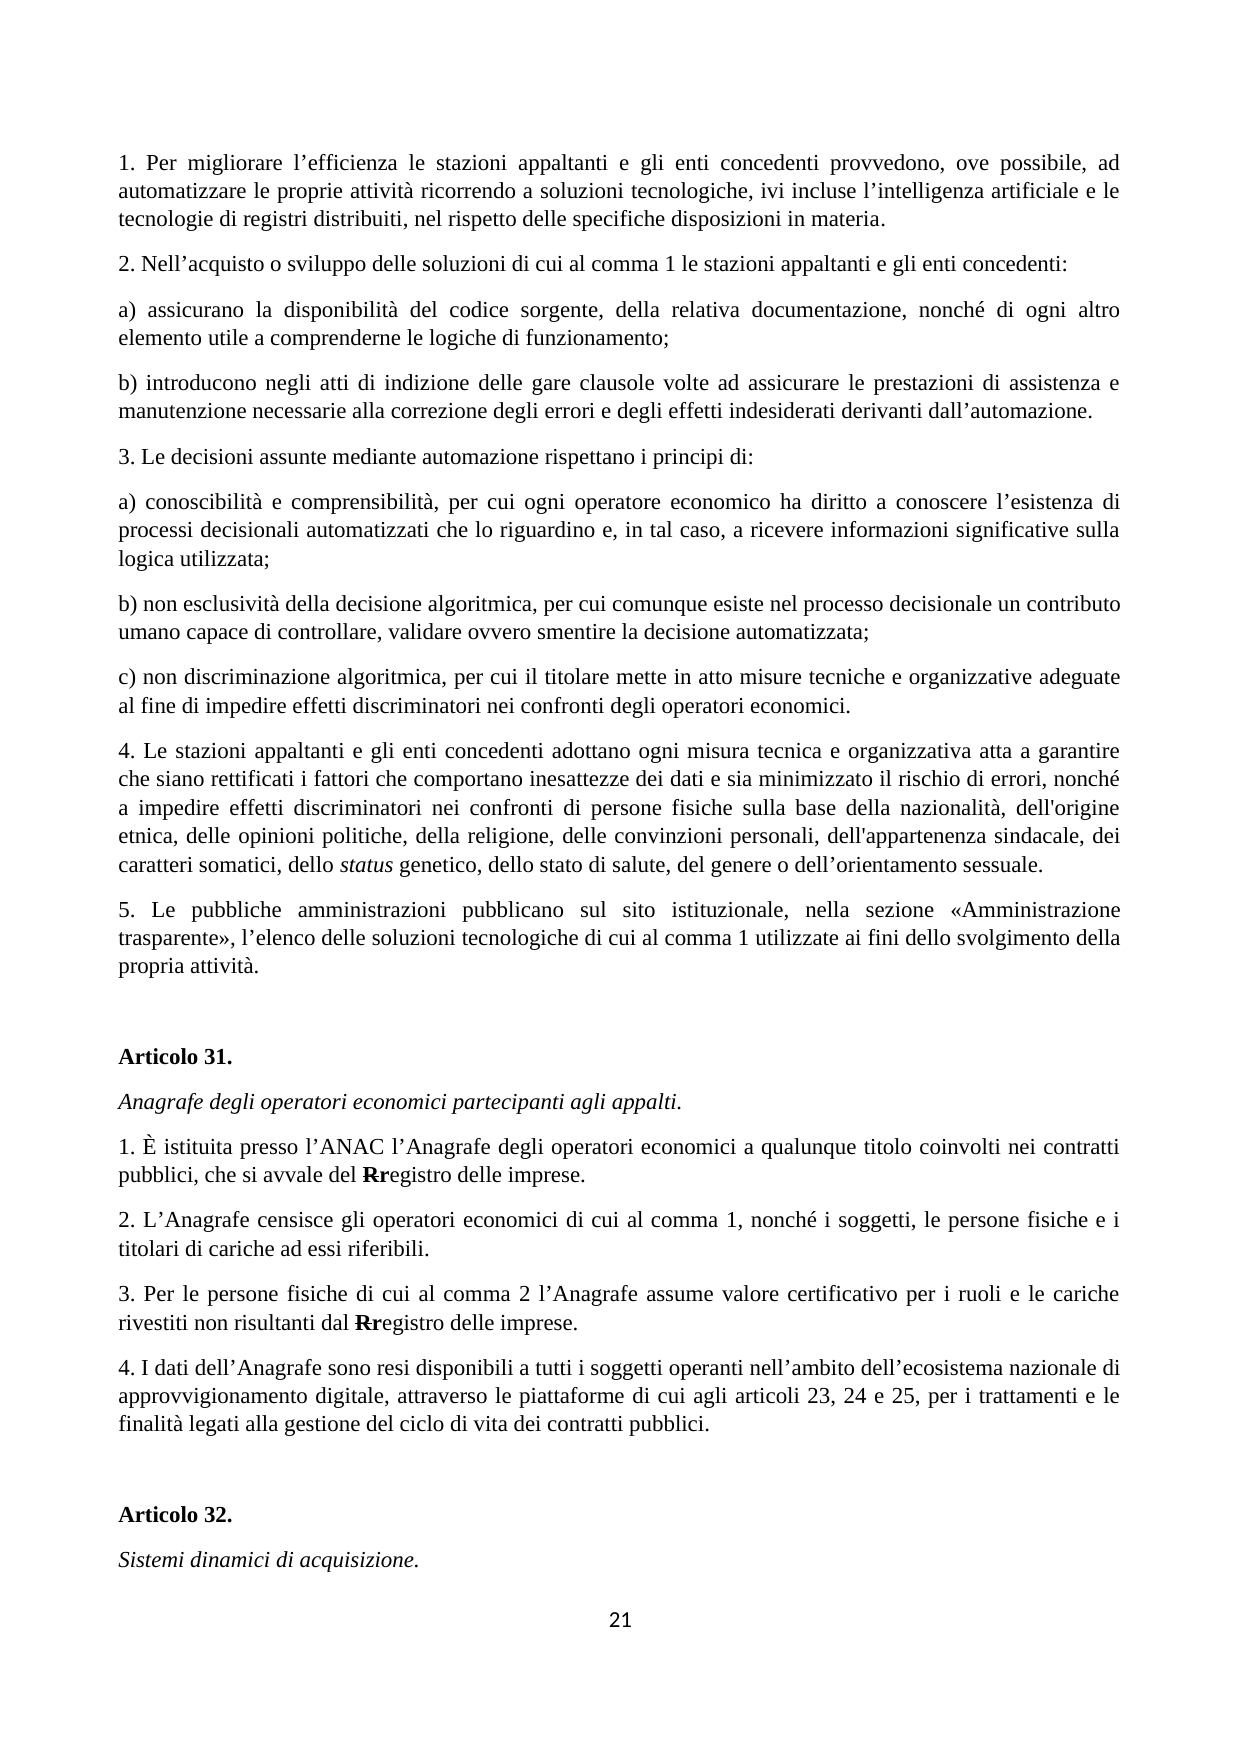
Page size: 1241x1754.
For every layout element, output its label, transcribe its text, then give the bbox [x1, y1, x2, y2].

text 3. Per le persone fisiche di cui al comma 2 l’Anagrafe assume valore certificativo per i ruoli e le cariche rivestiti non risultanti dal Rregistro delle imprese. [118, 1280, 1122, 1335]
text 1. Per migliorare l’efficienza le stazioni appaltanti e gli enti concedenti provvedono, ove possibile, ad automatizzare le proprie attività ricorrendo a soluzioni tecnologiche, ivi incluse l’intelligenza artificiale e le tecnologie di registri distribuiti, nel rispetto delle specifiche disposizioni in materia. [118, 148, 1122, 232]
text b) non esclusività della decisione algoritmica, per cui comunque esiste nel processo decisionale un contributo umano capace di controllare, validare ovvero smentire la decisione automatizzata; [118, 590, 1122, 644]
text c) non discriminazione algoritmica, per cui il titolare mette in atto misure tecniche e organizzative adeguate al fine di impedire effetti discriminatori nei confronti degli operatori economici. [118, 663, 1122, 718]
text Articolo 31. [118, 1043, 1122, 1069]
text 4. I dati dell’Anagrafe sono resi disponibili a tutti i soggetti operanti nell’ambito dell’ecosistema nazionale di approvvigionamento digitale, attraverso le piattaforme di cui agli articoli 23, 24 e 25, per i trattamenti e le finalità legati alla gestione del ciclo di vita dei contratti pubblici. [118, 1354, 1122, 1437]
text Anagrafe degli operatori economici partecipanti agli appalti. [118, 1088, 1122, 1114]
text a) assicurano la disponibilità del codice sorgente, della relativa documentazione, nonché di ogni altro elemento utile a comprenderne le logiche di funzionamento; [118, 296, 1122, 350]
text b) introducono negli atti di indizione delle gare clausole volte ad assicurare le prestazioni di assistenza e manutenzione necessarie alla correzione degli errori e degli effetti indesiderati derivanti dall’automazione. [118, 369, 1122, 424]
text 2. Nell’acquisto o sviluppo delle soluzioni di cui al comma 1 le stazioni appaltanti e gli enti concedenti: [118, 251, 1122, 277]
text 5. Le pubbliche amministrazioni pubblicano sul sito istituzionale, nella sezione «Amministrazione trasparente», l’elenco delle soluzioni tecnologiche di cui al comma 1 utilizzate ai fini dello svolgimento della propria attività. [118, 896, 1122, 979]
text a) conoscibilità e comprensibilità, per cui ogni operatore economico ha diritto a conoscere l’esistenza di processi decisionali automatizzati che lo riguardino e, in tal caso, a ricevere informazioni significative sulla logica utilizzata; [118, 488, 1122, 571]
text 2. L’Anagrafe censisce gli operatori economici di cui al comma 1, nonché i soggetti, le persone fisiche e i titolari di cariche ad essi riferibili. [118, 1207, 1122, 1261]
text 4. Le stazioni appaltanti e gli enti concedenti adottano ogni misura tecnica e organizzativa atta a garantire che siano rettificati i fattori che comportano inesattezze dei dati e sia minimizzato il rischio di errori, nonché a impedire effetti discriminatori nei confronti di persone fisiche sulla base della nazionalità, dell'origine etnica, delle opinioni politiche, della religione, delle convinzioni personali, dell'appartenenza sindacale, dei caratteri somatici, dello status genetico, dello stato di salute, del genere o dell’orientamento sessuale. [118, 737, 1122, 877]
text Articolo 32. [118, 1501, 1122, 1527]
text 3. Le decisioni assunte mediante automazione rispettano i principi di: [118, 443, 1122, 469]
text 1. È istituita presso l’ANAC l’Anagrafe degli operatori economici a qualunque titolo coinvolti nei contratti pubblici, che si avvale del Rregistro delle imprese. [118, 1133, 1122, 1188]
text Sistemi dinamici di acquisizione. [118, 1546, 1122, 1572]
